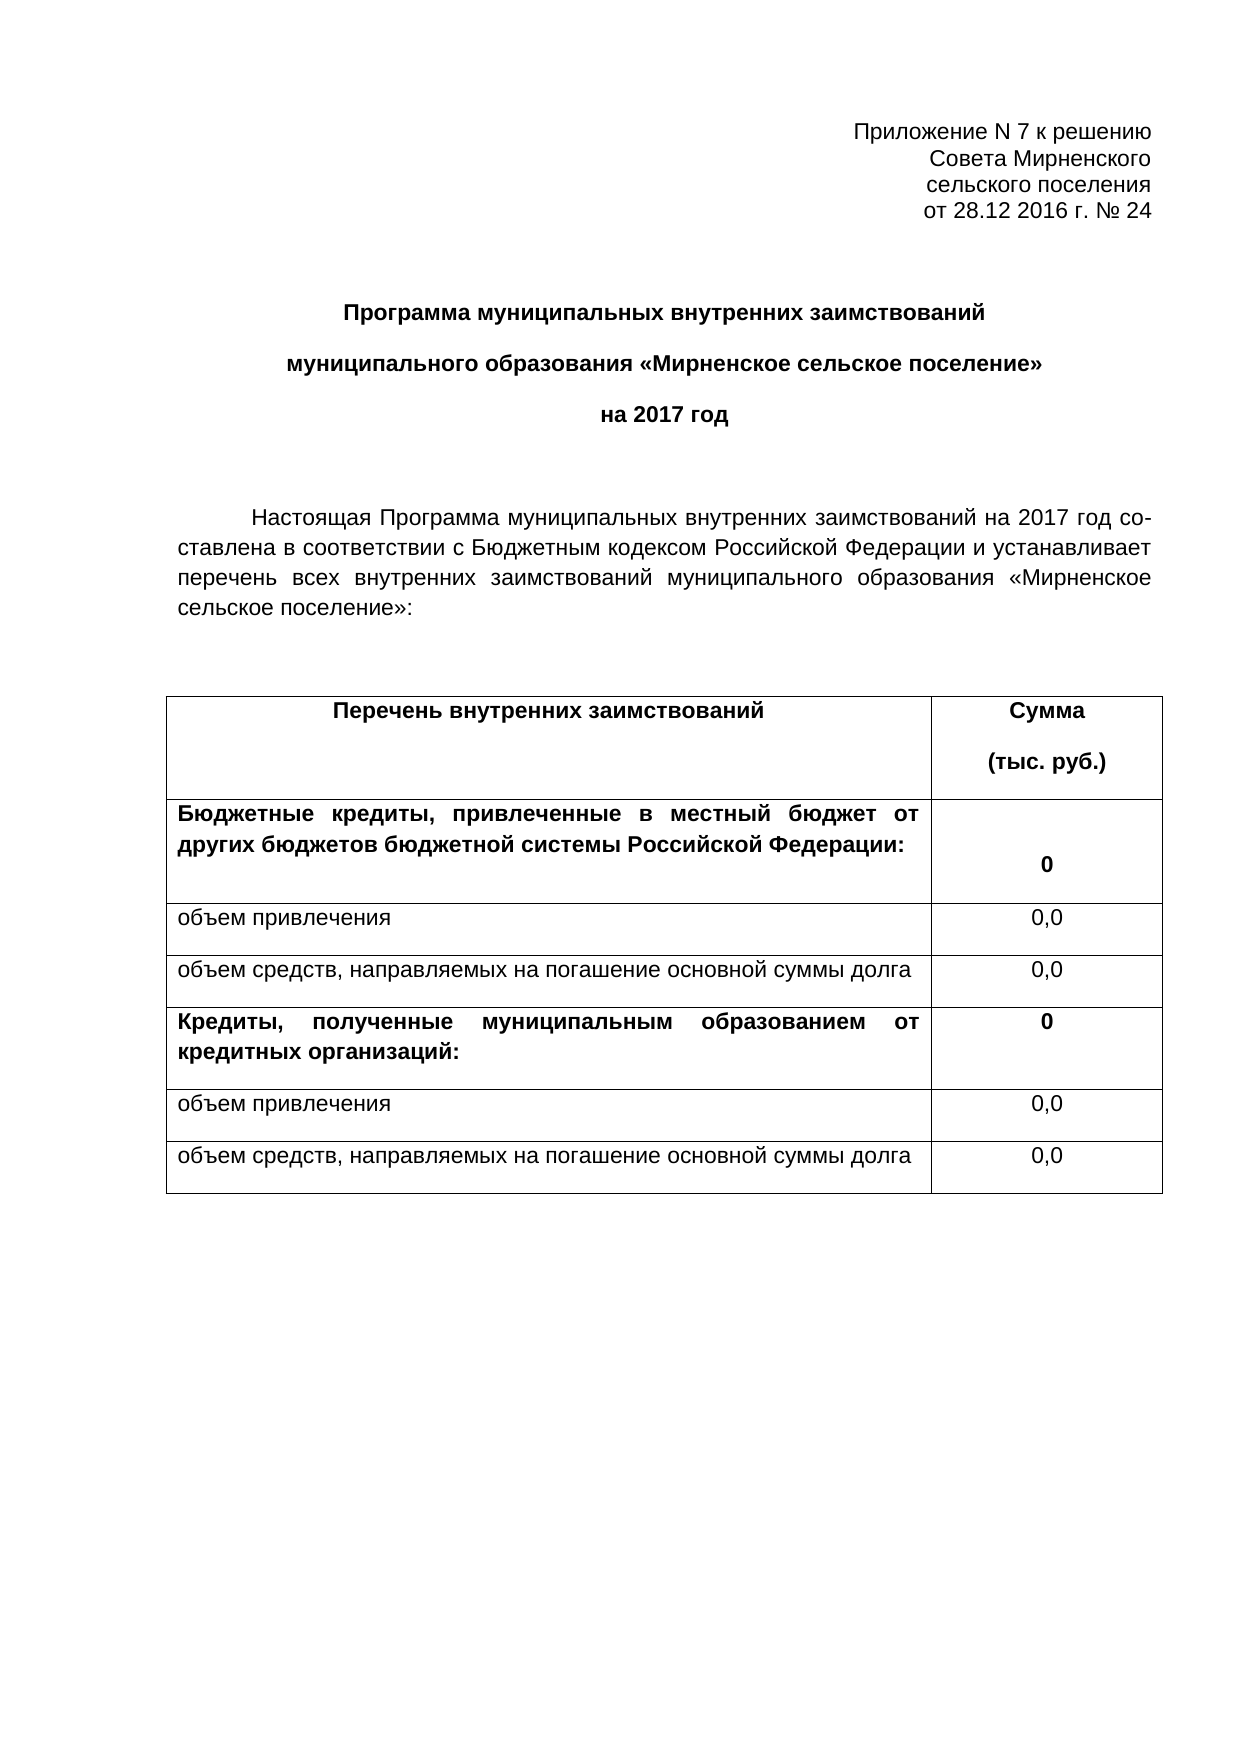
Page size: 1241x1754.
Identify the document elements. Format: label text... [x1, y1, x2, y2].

text Программа муниципальных внутренних заимствований [177, 299, 1152, 326]
table_cell 0 [932, 800, 1162, 902]
table_header Сумма (тыс. руб.) [932, 697, 1162, 799]
table_cell объем средств, направляемых на погашение основной суммы долга [167, 956, 931, 1007]
table_cell 0,0 [932, 956, 1162, 1007]
table_cell 0,0 [932, 1090, 1162, 1141]
text от 28.12 2016 г. № 24 [767, 197, 1152, 223]
text муниципального образования «Мирненское сельское поселение» [177, 350, 1152, 377]
table_cell Бюджетные кредиты, привлеченные в местный бюджет от других бюджетов бюджетной системы Российской Федерации: [167, 800, 931, 902]
table_cell Кредиты, полученные муниципальным образованием от кредитных организаций: [167, 1008, 931, 1089]
subtitle сельского поселения [177, 171, 1152, 197]
table_cell 0,0 [932, 1142, 1162, 1193]
table_cell объем средств, направляемых на погашение основной суммы долга [167, 1142, 931, 1193]
table_cell 0,0 [932, 904, 1162, 954]
text Настоящая Программа муниципальных внутренних заимствований на 2017 год составлена в соответствии с Бюджетным кодексом Российской Федерации и устанавливает перечень всех внутренних заимствований муниципального образования «Мирненское сельское поселение»: [177, 503, 1152, 620]
table_cell объем привлечения [167, 1090, 931, 1141]
table_cell объем привлечения [167, 904, 931, 954]
subtitle Приложение N 7 к решению [177, 118, 1152, 144]
table_header Перечень внутренних заимствований [167, 697, 931, 799]
table_cell 0 [932, 1008, 1162, 1089]
subtitle Совета Мирненского [177, 144, 1152, 171]
text на 2017 год [177, 401, 1152, 428]
